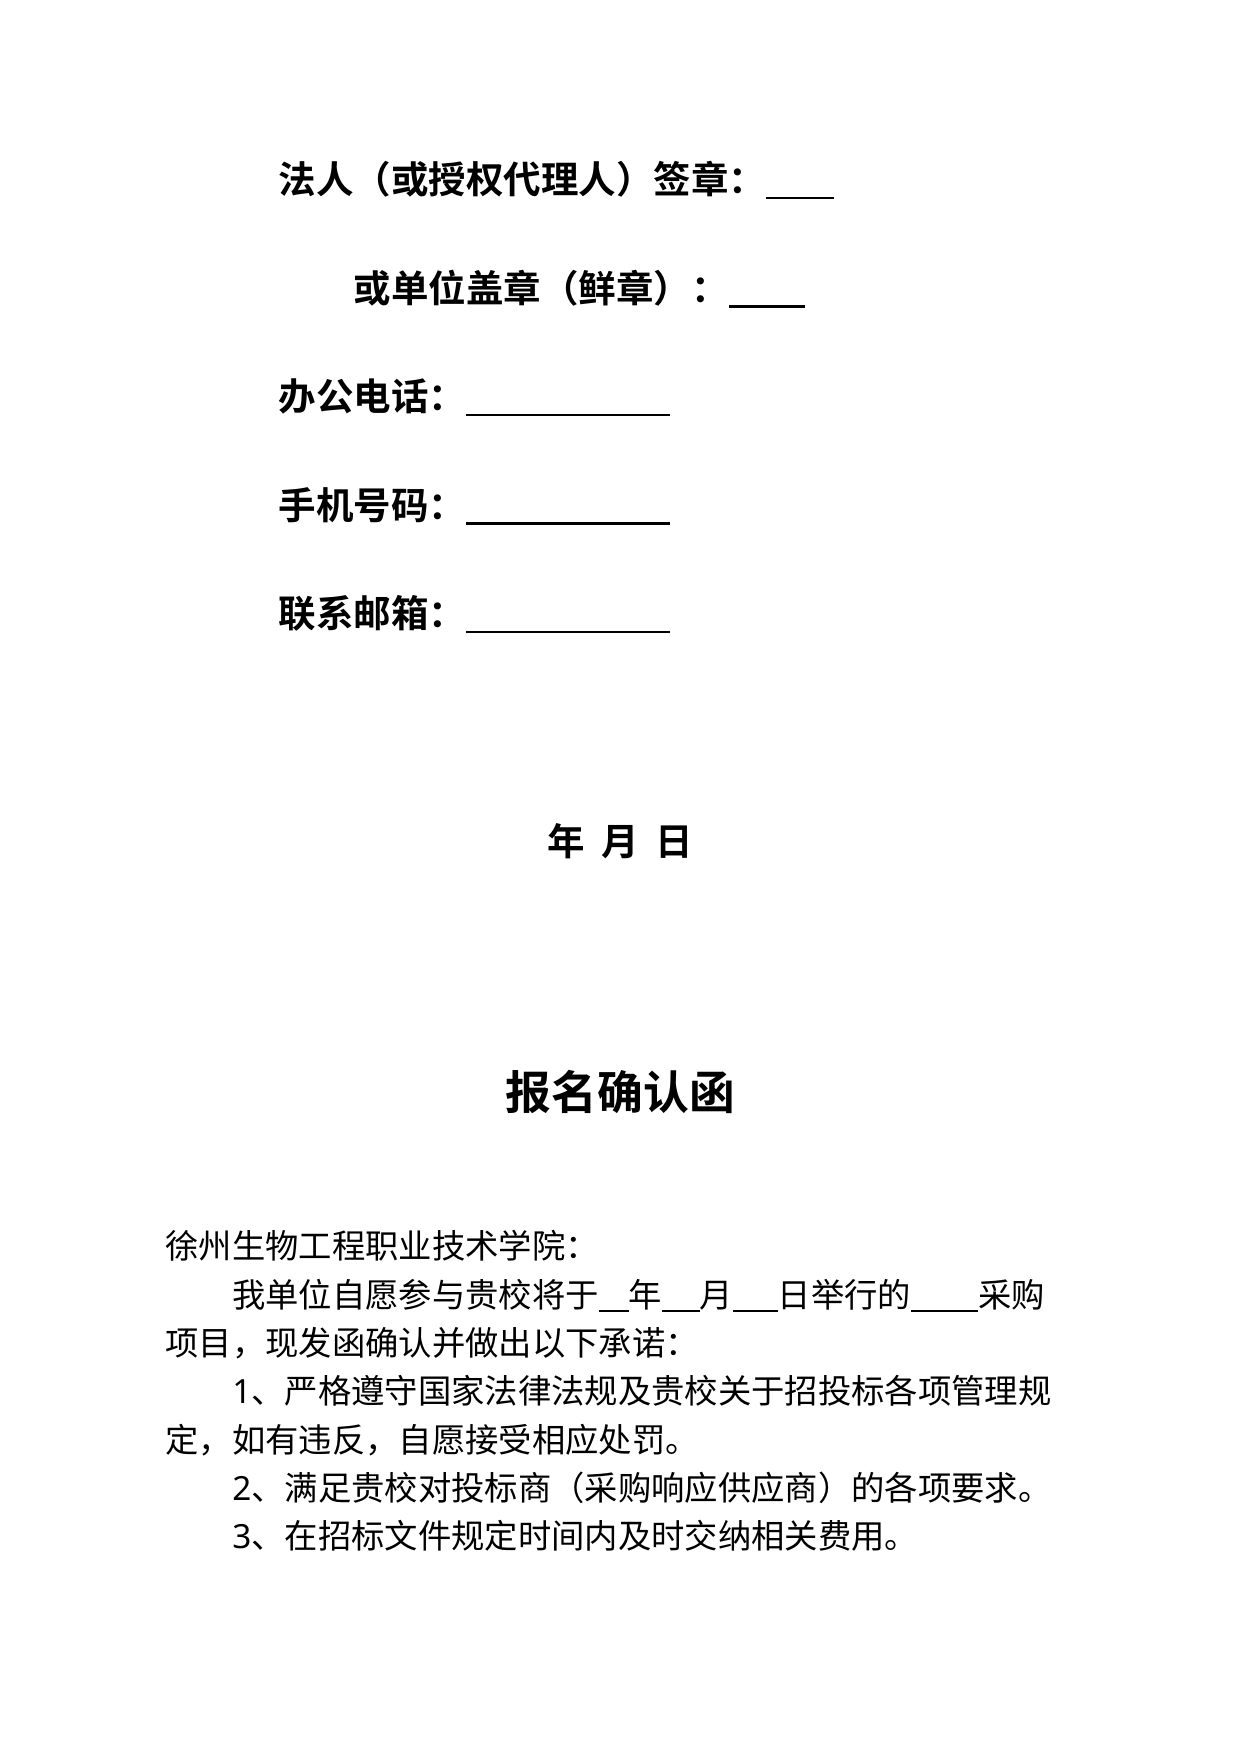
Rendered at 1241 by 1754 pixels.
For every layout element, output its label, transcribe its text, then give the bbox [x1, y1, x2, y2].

text 手机号码： [165, 476, 1075, 530]
text 年 月 日 [165, 812, 1075, 866]
text 3、在招标文件规定时间内及时交纳相关费用。 [165, 1510, 1075, 1558]
text 2、满足贵校对投标商（采购响应供应商）的各项要求。 [165, 1462, 1075, 1510]
text 或单位盖章（鲜章）： [165, 258, 1075, 313]
text 报名确认函 [165, 1056, 1075, 1123]
text 法人（或授权代理人）签章： [165, 150, 1075, 204]
text 联系邮箱： [165, 584, 1075, 638]
text 徐州生物工程职业技术学院： [165, 1220, 1075, 1268]
text 1、严格遵守国家法律法规及贵校关于招投标各项管理规定，如有违反，自愿接受相应处罚。 [165, 1365, 1075, 1462]
text 我单位自愿参与贵校将于 年 月 日举行的 采购项目，现发函确认并做出以下承诺： [165, 1268, 1075, 1365]
text 办公电话： [165, 367, 1075, 421]
